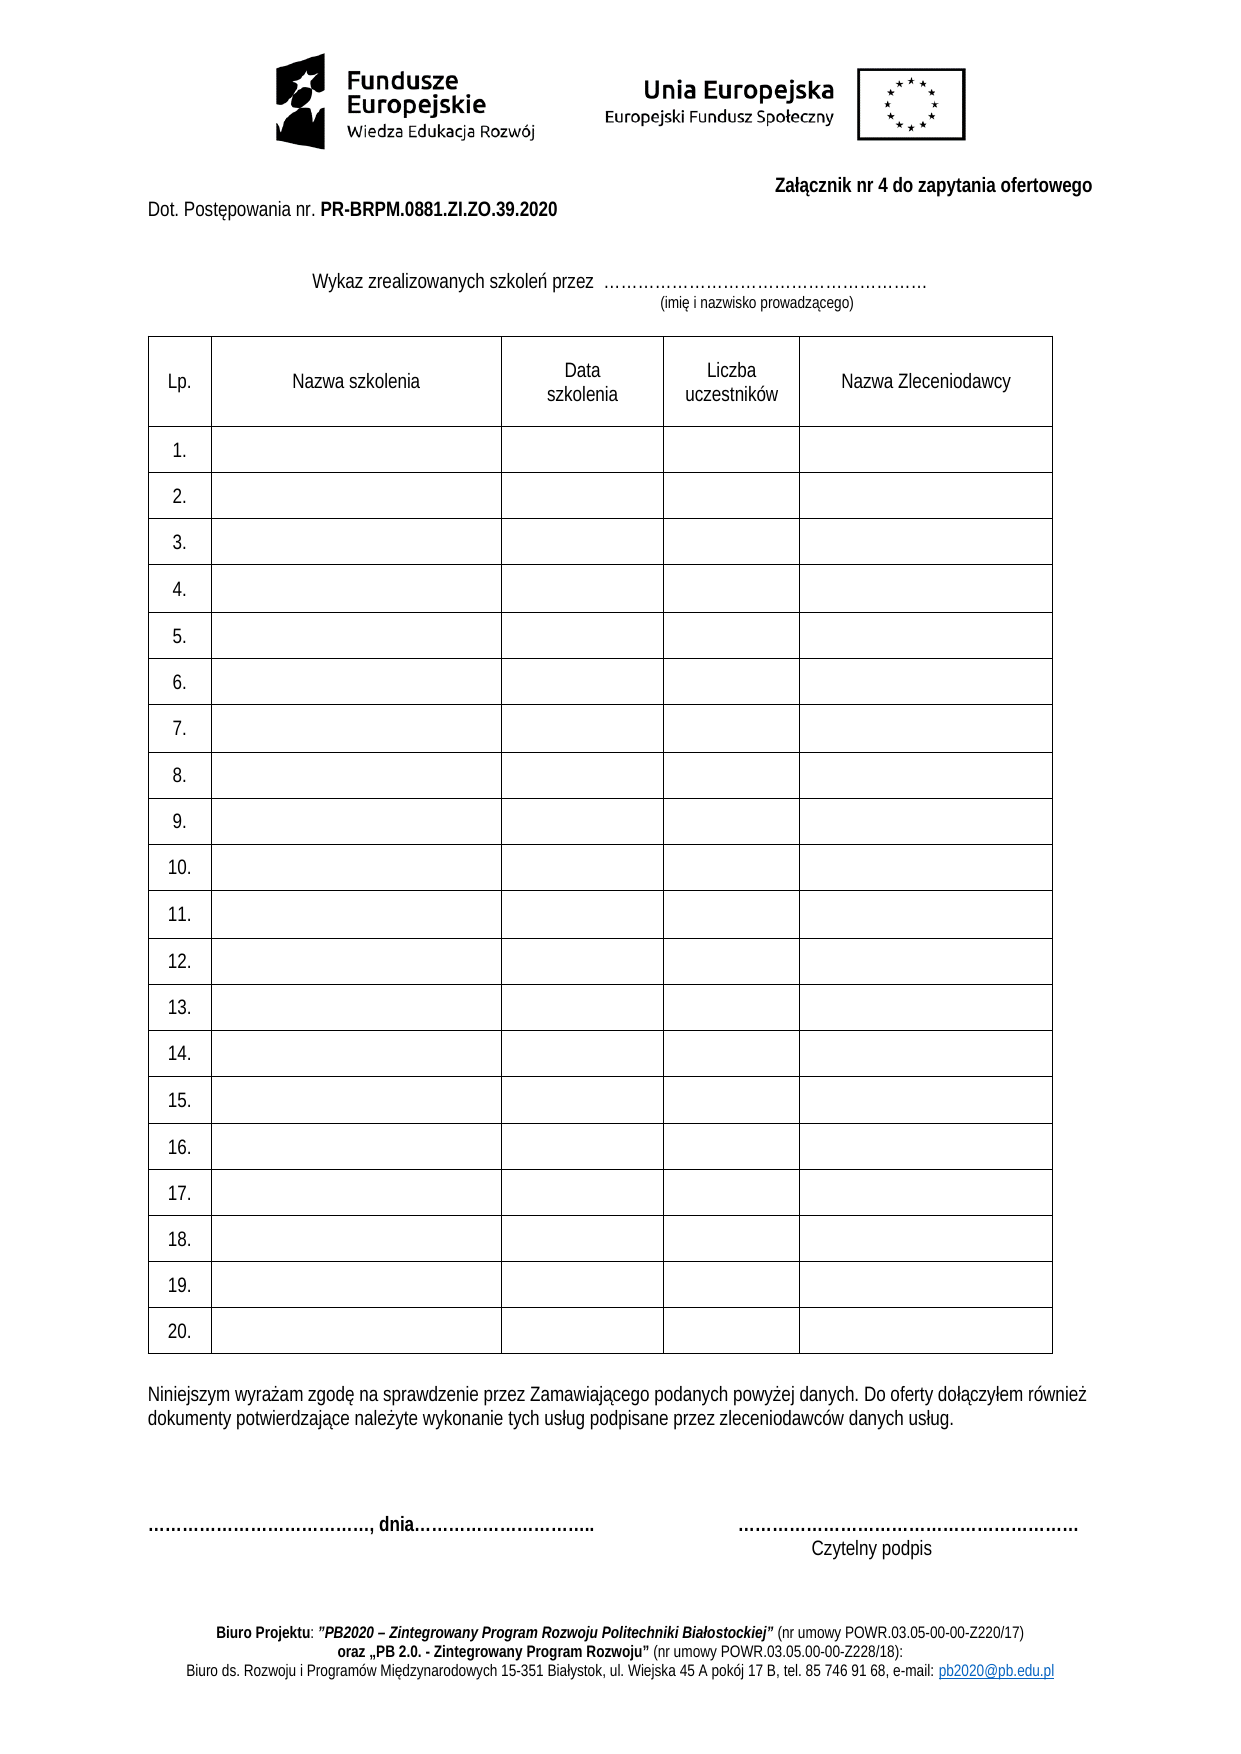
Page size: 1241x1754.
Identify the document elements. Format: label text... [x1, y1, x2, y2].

table_cell [664, 1262, 799, 1307]
table_cell 8. [149, 753, 211, 798]
table_cell [664, 753, 799, 798]
table_cell [800, 473, 1052, 518]
table_cell [664, 939, 799, 983]
table_cell [502, 1077, 663, 1123]
table_cell [664, 1170, 799, 1215]
table_cell [212, 565, 501, 612]
table_cell [800, 427, 1052, 472]
table_cell [212, 891, 501, 937]
table_cell [212, 985, 501, 1029]
table_cell [502, 473, 663, 518]
table_cell [502, 1262, 663, 1307]
table_cell [664, 891, 799, 937]
table_cell [212, 1262, 501, 1307]
table_cell [212, 1170, 501, 1215]
table_cell [664, 799, 799, 844]
table_cell [502, 799, 663, 844]
table_cell [212, 939, 501, 983]
table_cell 11. [149, 891, 211, 937]
table_cell [800, 1216, 1052, 1261]
table_cell [212, 427, 501, 472]
table_cell [502, 1170, 663, 1215]
table_header Liczba uczestników [664, 337, 799, 426]
table_cell [502, 939, 663, 983]
table_cell [212, 753, 501, 798]
table_cell [664, 473, 799, 518]
table_cell [800, 845, 1052, 890]
table_header Data szkolenia [502, 337, 663, 426]
table_cell 12. [149, 939, 211, 983]
table_cell [664, 1031, 799, 1076]
table_cell [502, 519, 663, 564]
table_cell [800, 613, 1052, 658]
table_cell [800, 1262, 1052, 1307]
text Wykaz zrealizowanych szkoleń przez ………………………………………………… [148, 268, 1093, 292]
table_cell [664, 613, 799, 658]
table_cell [664, 1077, 799, 1123]
table_header Nazwa szkolenia [212, 337, 501, 426]
table_cell 19. [149, 1262, 211, 1307]
table_cell [800, 519, 1052, 564]
table_cell [800, 891, 1052, 937]
text …………………………………, dnia………………………….. …………………………………………………… [148, 1512, 1093, 1536]
table_cell [502, 705, 663, 752]
table_cell [800, 1124, 1052, 1169]
table_cell [664, 427, 799, 472]
table_cell [664, 565, 799, 612]
table_header Lp. [149, 337, 211, 426]
table_cell 14. [149, 1031, 211, 1076]
table_cell [800, 985, 1052, 1029]
table_cell [800, 939, 1052, 983]
table_cell [664, 985, 799, 1029]
table_cell [800, 799, 1052, 844]
text Załącznik nr 4 do zapytania ofertowego [148, 173, 1093, 197]
table_cell 1. [149, 427, 211, 472]
table_cell 2. [149, 473, 211, 518]
table_cell [502, 1031, 663, 1076]
table_cell [212, 1031, 501, 1076]
table_cell [212, 1308, 501, 1353]
table_cell [800, 1031, 1052, 1076]
table_cell [212, 613, 501, 658]
table_cell 20. [149, 1308, 211, 1353]
table_cell [502, 1124, 663, 1169]
table_cell [664, 705, 799, 752]
table_cell 9. [149, 799, 211, 844]
table_cell [502, 753, 663, 798]
table_cell [212, 1077, 501, 1123]
text Czytelny podpis [148, 1536, 1093, 1559]
table_cell 17. [149, 1170, 211, 1215]
table_cell [800, 659, 1052, 704]
table_cell 4. [149, 565, 211, 612]
table_cell [502, 427, 663, 472]
table_cell [212, 799, 501, 844]
table_cell 6. [149, 659, 211, 704]
table_cell [212, 659, 501, 704]
table_cell [212, 1124, 501, 1169]
table_cell 16. [149, 1124, 211, 1169]
table_cell [502, 565, 663, 612]
table_cell [502, 613, 663, 658]
table_cell [502, 1216, 663, 1261]
table_cell [502, 845, 663, 890]
table_cell 15. [149, 1077, 211, 1123]
table_cell [502, 659, 663, 704]
table_cell 13. [149, 985, 211, 1029]
table_cell [212, 473, 501, 518]
table_cell [212, 519, 501, 564]
table_cell [800, 1170, 1052, 1215]
table_cell [800, 705, 1052, 752]
table_cell 18. [149, 1216, 211, 1261]
table_cell [664, 659, 799, 704]
table_header Nazwa Zleceniodawcy [800, 337, 1052, 426]
table_cell [664, 1216, 799, 1261]
table_cell 3. [149, 519, 211, 564]
table_cell [664, 1124, 799, 1169]
table_cell 10. [149, 845, 211, 890]
table_cell [664, 519, 799, 564]
text Niniejszym wyrażam zgodę na sprawdzenie przez Zamawiającego podanych powyżej danych. Do oferty dołączyłem również dokumenty potwierdzające należyte wykonanie tych usług podpisane przez zleceniodawców danych usług. [148, 1382, 1093, 1430]
text (imię i nazwisko prowadzącego) [148, 292, 1093, 312]
table_cell [212, 1216, 501, 1261]
table_cell [664, 845, 799, 890]
table_cell [502, 1308, 663, 1353]
table_cell [212, 705, 501, 752]
text Dot. Postępowania nr. PR-BRPM.0881.ZI.ZO.39.2020 [148, 197, 1093, 221]
table_cell [800, 1308, 1052, 1353]
table_cell [212, 845, 501, 890]
table_cell [800, 565, 1052, 612]
table_cell [502, 891, 663, 937]
picture [252, 29, 989, 173]
table_cell 7. [149, 705, 211, 752]
table_cell 5. [149, 613, 211, 658]
table_cell [502, 985, 663, 1029]
table_cell [664, 1308, 799, 1353]
table_cell [800, 753, 1052, 798]
table_cell [800, 1077, 1052, 1123]
